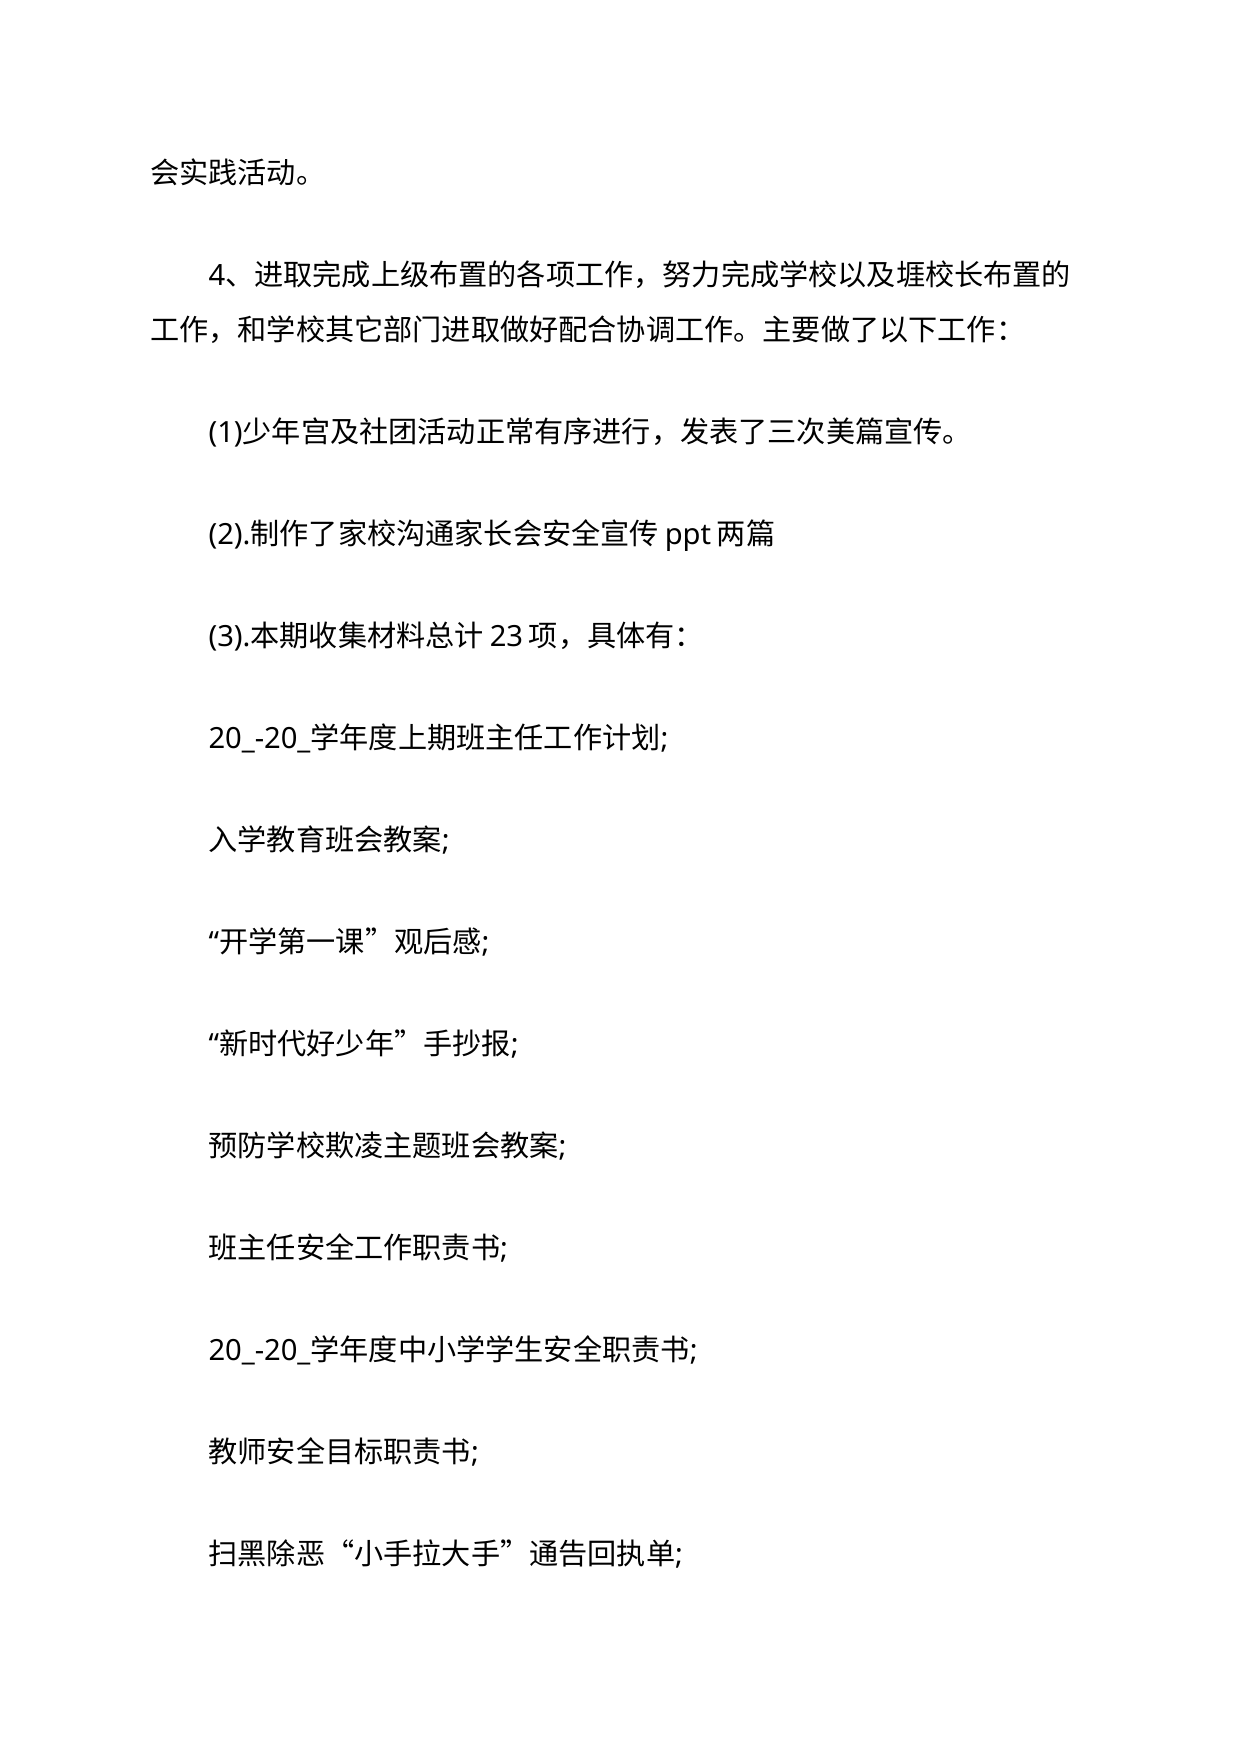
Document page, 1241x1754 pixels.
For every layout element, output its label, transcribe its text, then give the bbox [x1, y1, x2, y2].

text (2).制作了家校沟通家长会安全宣传ppt两篇 [150, 511, 1090, 553]
text (1)少年宫及社团活动正常有序进行，发表了三次美篇宣传。 [150, 408, 1090, 451]
text 扫黑除恶“小手拉大手”通告回执单; [150, 1530, 1090, 1573]
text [150, 150, 1090, 192]
text 预防学校欺凌主题班会教案; [150, 1122, 1090, 1165]
text “开学第一课”观后感; [150, 918, 1090, 961]
text 教师安全目标职责书; [150, 1428, 1090, 1471]
text 班主任安全工作职责书; [150, 1224, 1090, 1267]
text (3).本期收集材料总计23项，具体有： [150, 612, 1090, 655]
text 20_-20_学年度上期班主任工作计划; [150, 714, 1090, 757]
text 4、进取完成上级布置的各项工作，努力完成学校以及堐校长布置的工作，和学校其它部门进取做好配合协调工作。主要做了以下工作： [150, 252, 1090, 349]
text “新时代好少年”手抄报; [150, 1020, 1090, 1063]
text 入学教育班会教案; [150, 816, 1090, 859]
text 20_-20_学年度中小学学生安全职责书; [150, 1326, 1090, 1369]
